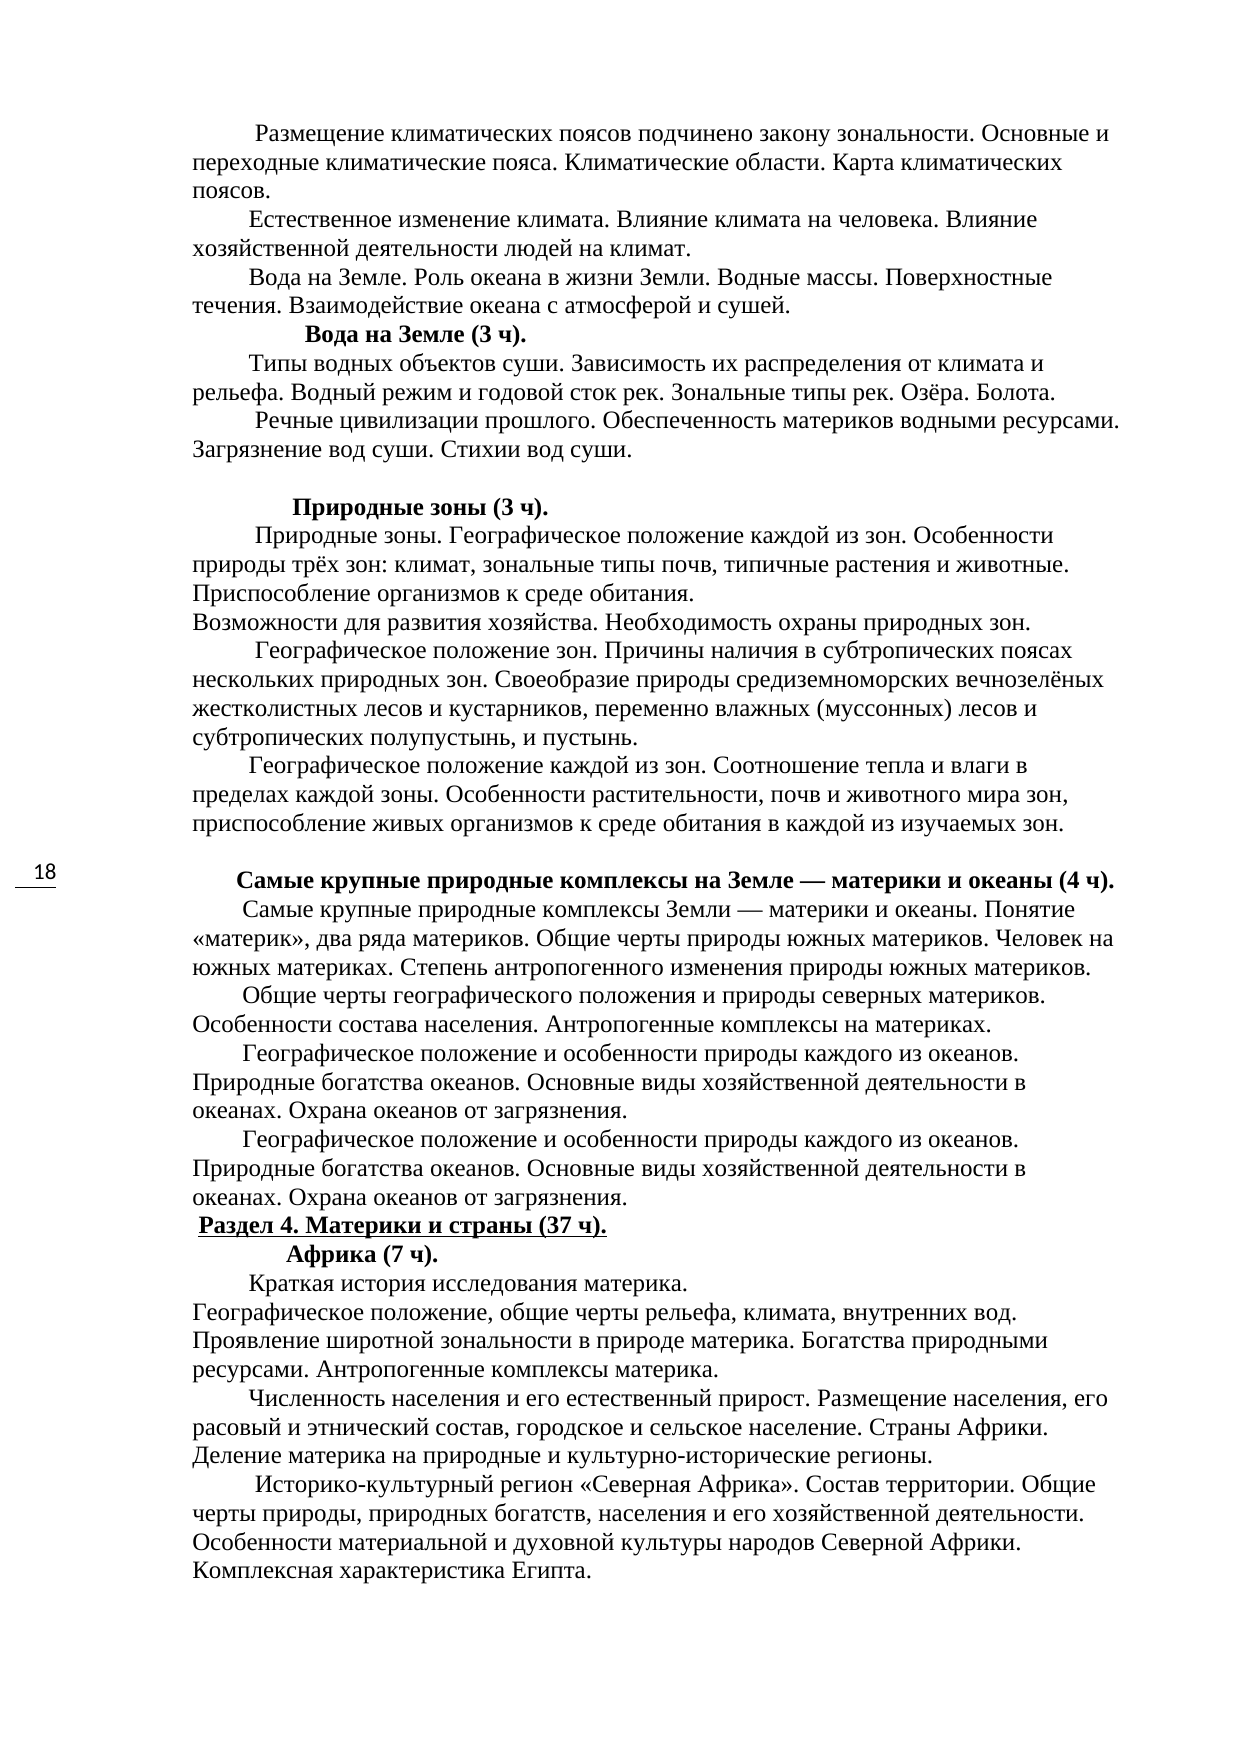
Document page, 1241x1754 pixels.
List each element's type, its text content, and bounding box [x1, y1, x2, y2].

text Самые крупные природные комплексы Земли — материки и океаны. Понятие «материк», два ряда материков. Общие черты природы южных материков. Человек на южных материках. Степень антропогенного изменения природы южных материков. [192, 894, 1122, 981]
text Географическое положение каждой из зон. Соотношение тепла и влаги в пределах каждой зоны. Особенности растительности, почв и животного мира зон, приспособление живых организмов к среде обитания в каждой из изучаемых зон. [192, 751, 1122, 837]
text Природные зоны (3 ч). [192, 492, 1122, 521]
text Географическое положение и особенности природы каждого из океанов. Природные богатства океанов. Основные виды хозяйственной деятельности в океанах. Охрана океанов от загрязнения. [192, 1038, 1122, 1124]
text Географическое положение зон. Причины наличия в субтропических поясах нескольких природных зон. Своеобразие природы средиземноморских вечнозелёных жестколистных лесов и кустарников, переменно влажных (муссонных) лесов и субтропических полупустынь, и пустынь. [192, 636, 1122, 751]
text Общие черты географического положения и природы северных материков. Особенности состава населения. Антропогенные комплексы на материках. [192, 981, 1122, 1038]
text Географическое положение и особенности природы каждого из океанов. Природные богатства океанов. Основные виды хозяйственной деятельности в океанах. Охрана океанов от загрязнения. [192, 1124, 1122, 1211]
text Природные зоны. Географическое положение каждой из зон. Особенности природы трёх зон: климат, зональные типы почв, типичные растения и животные. Приспособление организмов к среде обитания. [192, 521, 1122, 607]
text Африка (7 ч). [192, 1239, 1122, 1268]
text Размещение климатических поясов подчинено закону зональности. Основные и переходные климатические пояса. Климатические области. Карта климатических поясов. [192, 118, 1122, 204]
text Историко-культурный регион «Северная Африка». Состав территории. Общие черты природы, природных богатств, населения и его хозяйственной деятельности. Особенности материальной и духовной культуры народов Северной Африки. Комплексная характеристика Египта. [192, 1469, 1122, 1584]
text Вода на Земле (3 ч). [192, 319, 1122, 348]
text Возможности для развития хозяйства. Необходимость охраны природных зон. [192, 607, 1122, 636]
text Естественное изменение климата. Влияние климата на человека. Влияние хозяйственной деятельности людей на климат. [192, 204, 1122, 262]
text Раздел 4. Материки и страны (37 ч). [192, 1211, 1122, 1239]
text Краткая история исследования материка. [192, 1268, 1122, 1297]
text Вода на Земле. Роль океана в жизни Земли. Водные массы. Поверхностные течения. Взаимодействие океана с атмосферой и сушей. [192, 262, 1122, 319]
text Самые крупные природные комплексы на Земле — материки и океаны (4 ч). [192, 866, 1122, 894]
text Численность населения и его естественный прирост. Размещение населения, его расовый и этнический состав, городское и сельское население. Страны Африки. Деление материка на природные и культурно-исторические регионы. [192, 1383, 1122, 1469]
text Географическое положение, общие черты рельефа, климата, внутренних вод. Проявление широтной зональности в природе материка. Богатства природными ресурсами. Антропогенные комплексы материка. [192, 1297, 1122, 1383]
text Речные цивилизации прошлого. Обеспеченность материков водными ресурсами. Загрязнение вод суши. Стихии вод суши. [192, 406, 1122, 463]
text Типы водных объектов суши. Зависимость их распределения от климата и рельефа. Водный режим и годовой сток рек. Зональные типы рек. Озёра. Болота. [192, 348, 1122, 406]
